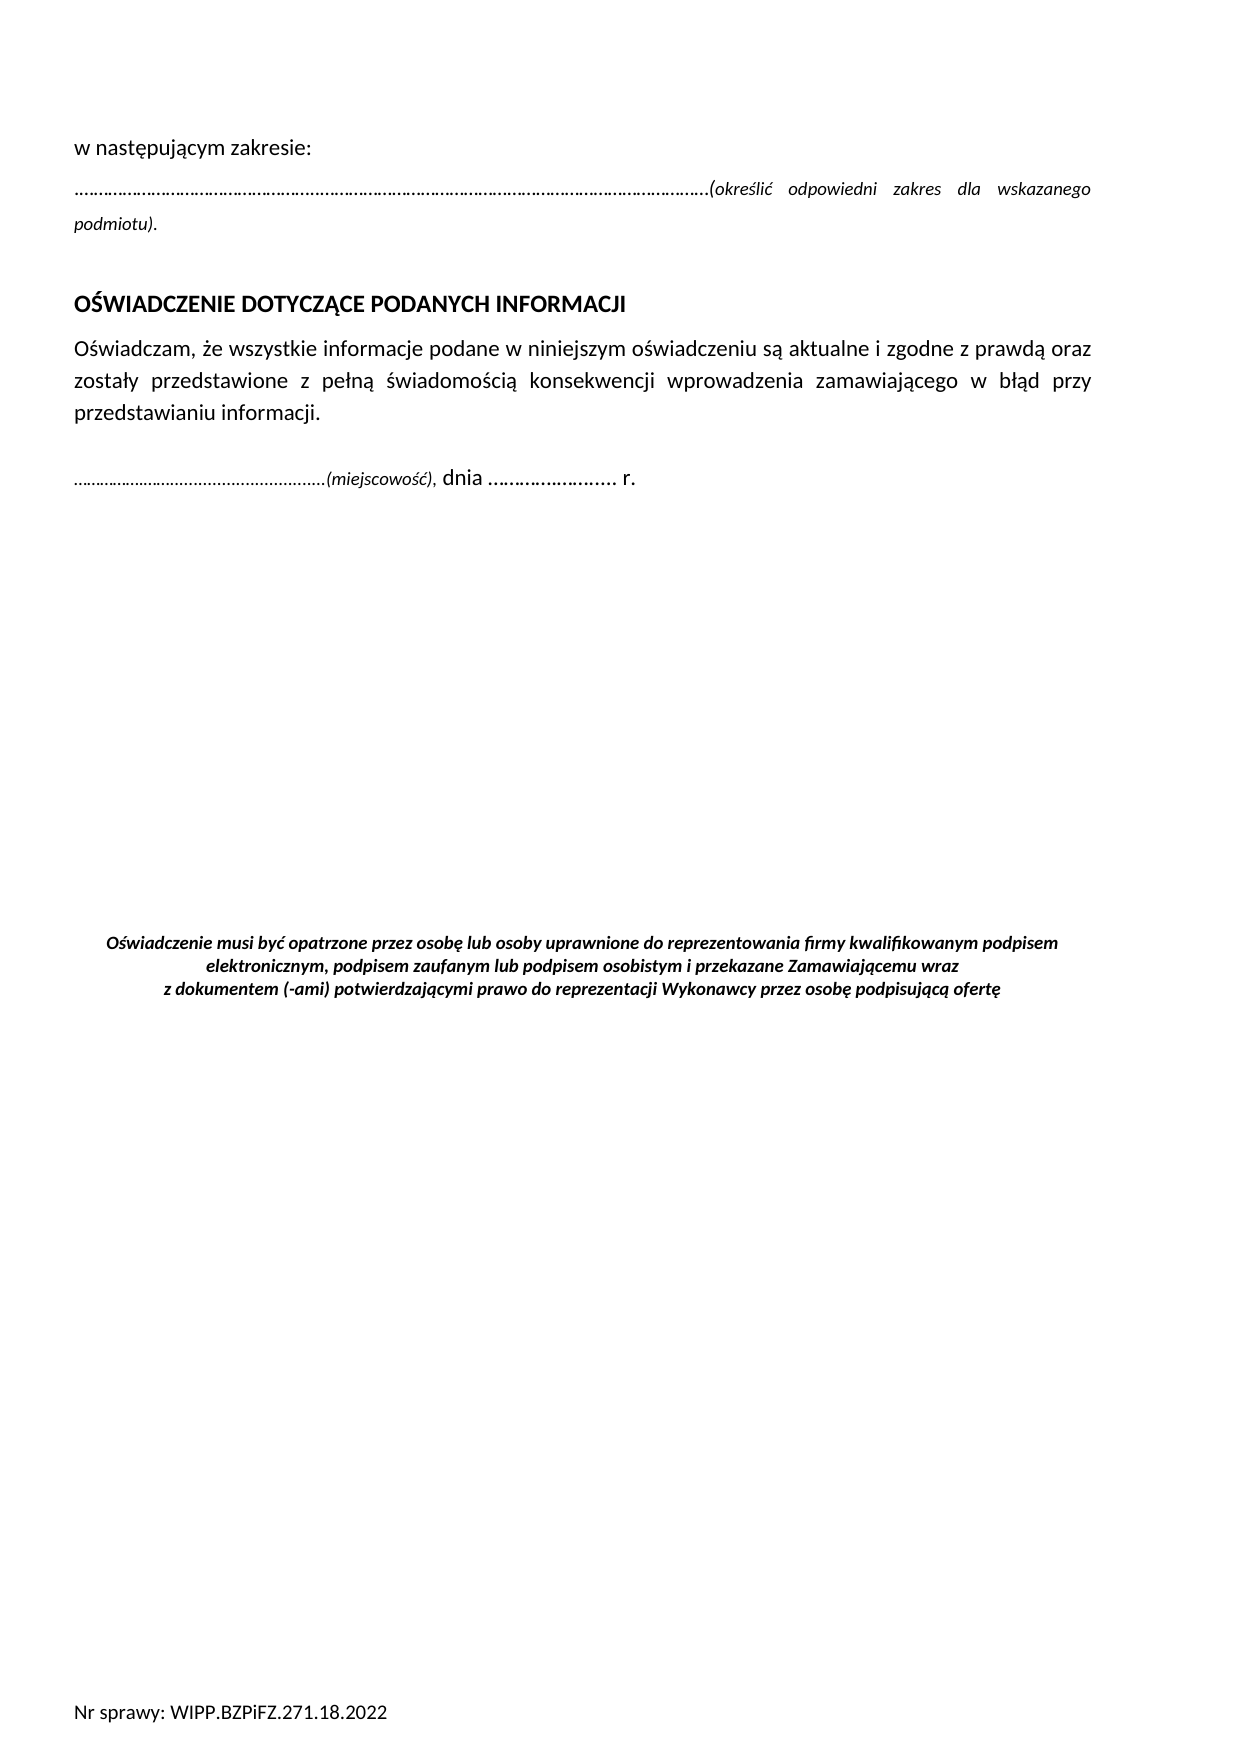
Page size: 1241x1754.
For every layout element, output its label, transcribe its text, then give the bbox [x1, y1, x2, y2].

text z dokumentem (-ami) potwierdzającymi prawo do reprezentacji Wykonawcy przez osobę podpisującą ofertę [74, 977, 1093, 1000]
text Oświadczenie musi być opatrzone przez osobę lub osoby uprawnione do reprezentowania firmy kwalifikowanym podpisem elektronicznym, podpisem zaufanym lub podpisem osobistym i przekazane Zamawiającemu wraz [74, 932, 1093, 977]
text .…………………………………………..………………………………………………………………………(określić odpowiedni zakres dla wskazanego podmiotu). [74, 175, 1093, 235]
text w następującym zakresie: [74, 133, 1093, 161]
text Oświadczam, że wszystkie informacje podane w niniejszym oświadczeniu są aktualne i zgodne z prawdą oraz zostały przedstawione z pełną świadomością konsekwencji wprowadzenia zamawiającego w błąd przy przedstawianiu informacji. [74, 334, 1093, 426]
text OŚWIADCZENIE DOTYCZĄCE PODANYCH INFORMACJI [74, 288, 1093, 319]
text …………….…….................................(miejscowość), dnia ………….……..... r. [74, 463, 1093, 491]
